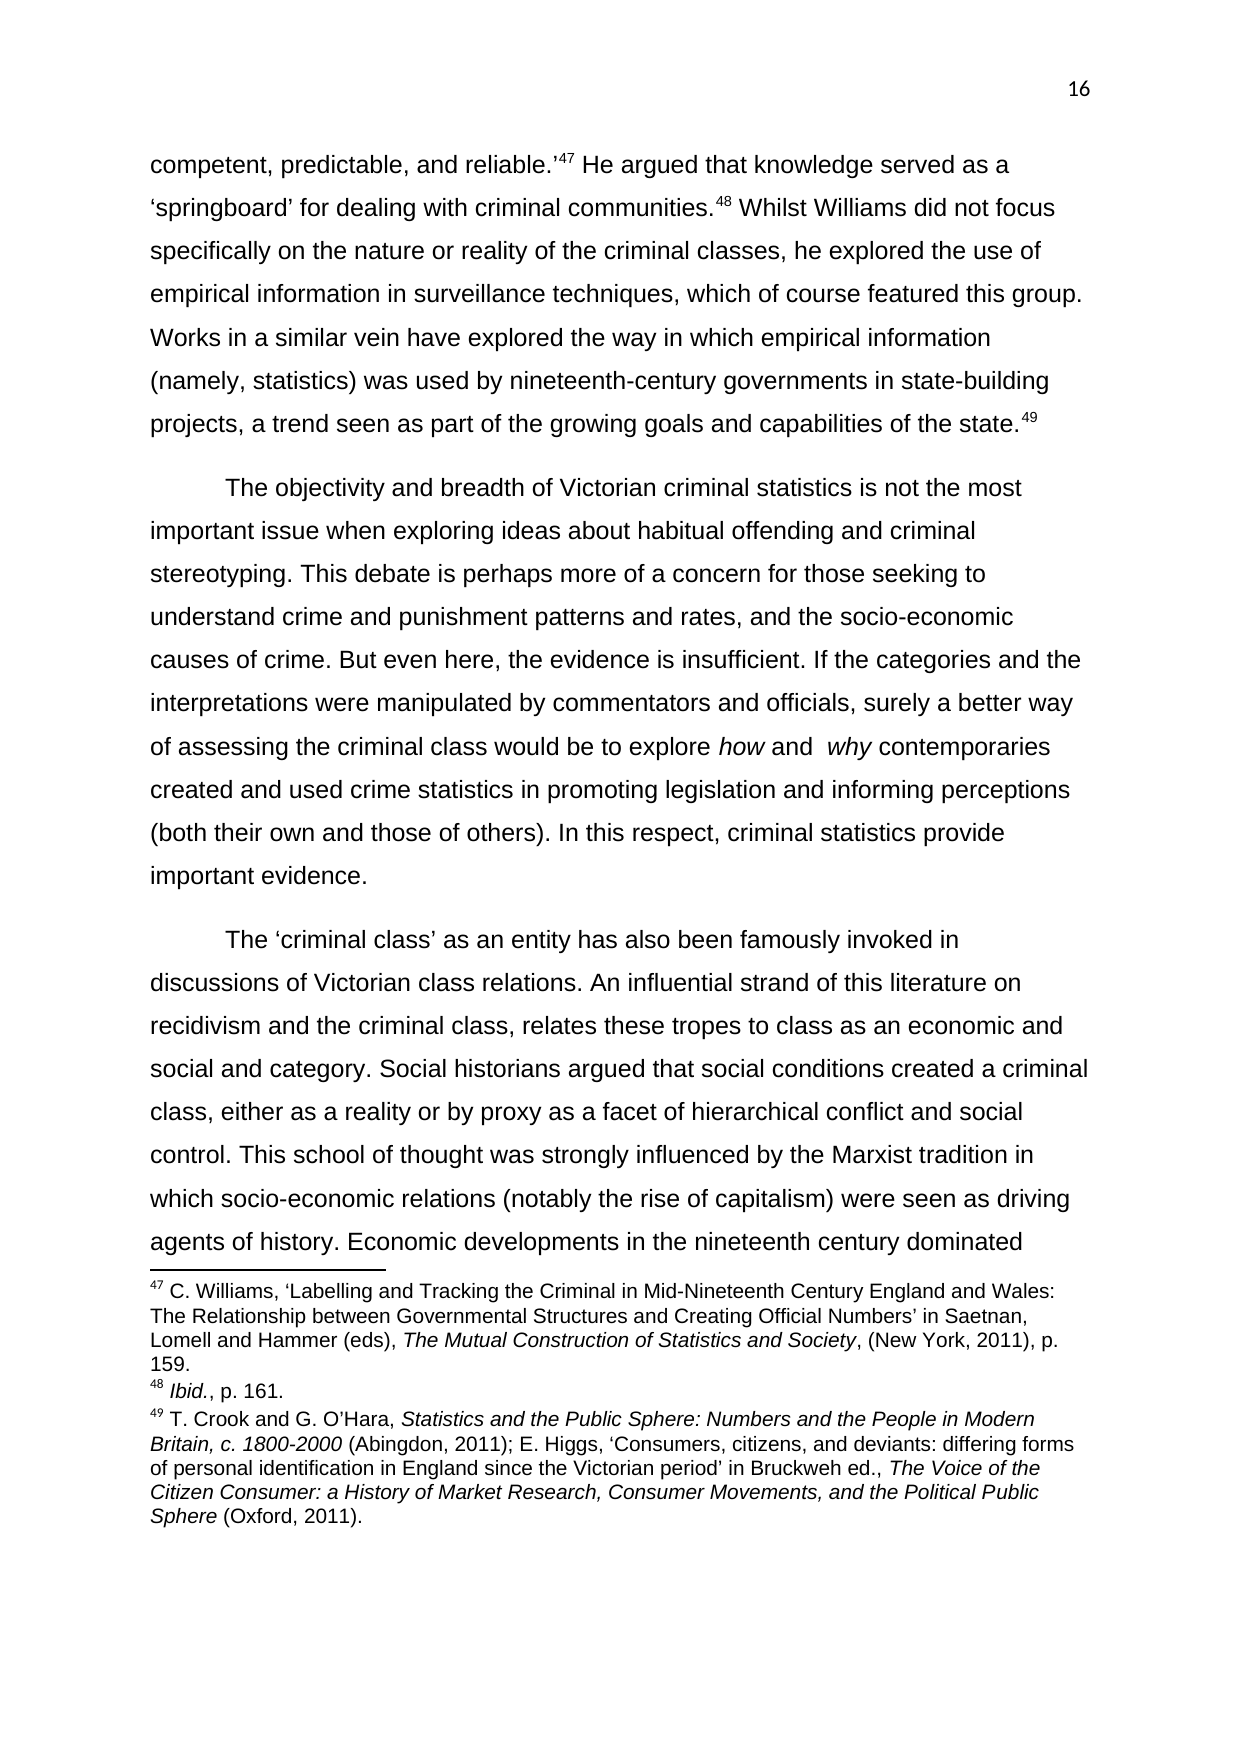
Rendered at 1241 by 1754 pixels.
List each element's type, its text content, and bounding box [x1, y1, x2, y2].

text The objectivity and breadth of Victorian criminal statistics is not the most important issue when exploring ideas about habitual offending and criminal stereotyping. This debate is perhaps more of a concern for those seeking to understand crime and punishment patterns and rates, and the socio-economic causes of crime. But even here, the evidence is insufficient. If the categories and the interpretations were manipulated by commentators and officials, surely a better way of assessing the criminal class would be to explore how and why contemporaries created and used crime statistics in promoting legislation and informing perceptions (both their own and those of others). In this respect, criminal statistics provide important evidence. [150, 473, 1090, 889]
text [150, 150, 1090, 437]
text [150, 925, 1090, 1255]
